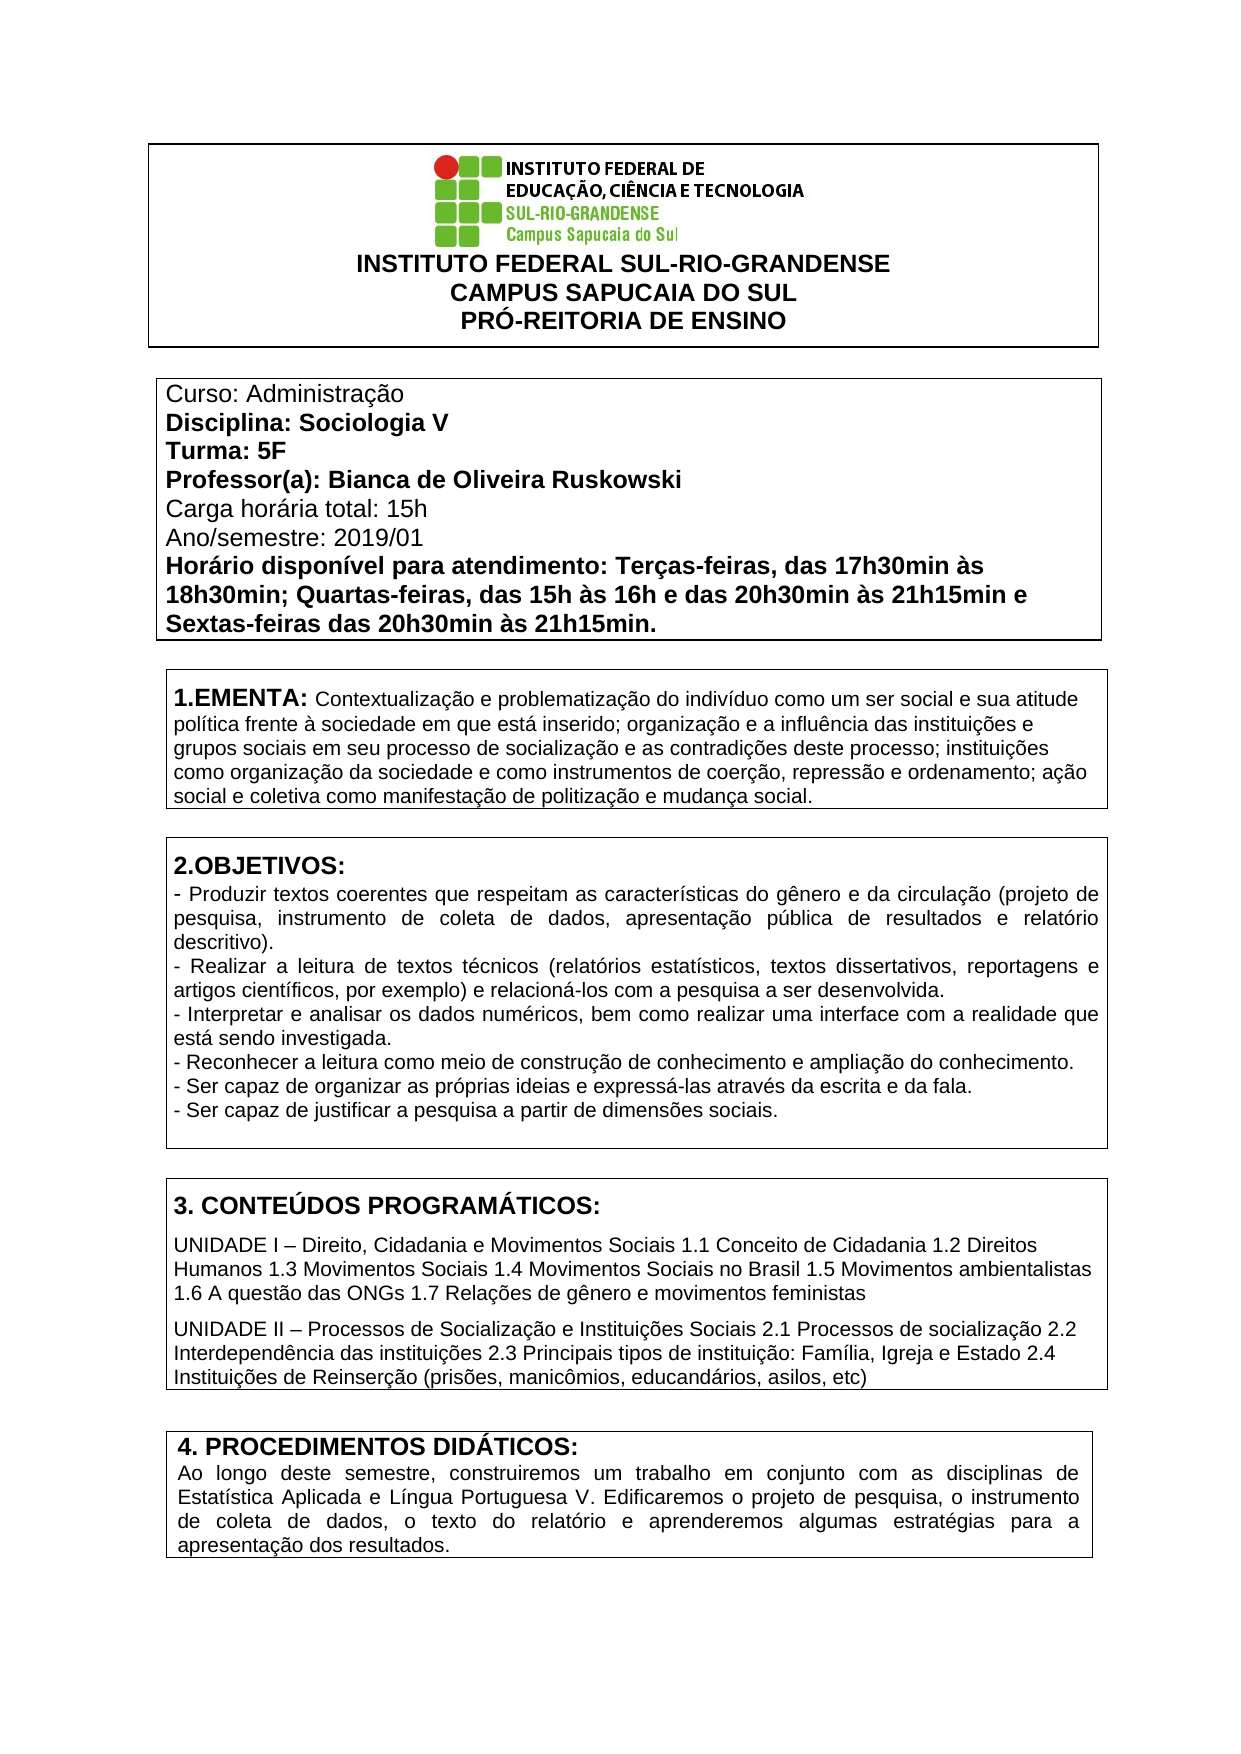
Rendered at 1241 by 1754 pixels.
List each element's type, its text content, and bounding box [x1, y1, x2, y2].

text Curso: Administração [157, 379, 1101, 407]
table_header 4. PROCEDIMENTOS DIDÁTICOS: Ao longo deste semestre, construiremos um trabalho em conjunto com as disciplinas de Estatística Aplicada e Língua Portuguesa V. Edificaremos o projeto de pesquisa, o instrumento de coleta de dados, o texto do relatório e aprenderemos algumas estratégias para a apresentação dos resultados. [167, 1432, 1092, 1557]
table_header 2.OBJETIVOS: - Produzir textos coerentes que respeitam as características do gênero e da circulação (projeto de pesquisa, instrumento de coleta de dados, apresentação pública de resultados e relatório descritivo). - Realizar a leitura de textos técnicos (relatórios estatísticos, textos dissertativos, reportagens e artigos científicos, por exemplo) e relacioná-los com a pesquisa a ser desenvolvida. - Interpretar e analisar os dados numéricos, bem como realizar uma interface com a realidade que está sendo investigada. - Reconhecer a leitura como meio de construção de conhecimento e ampliação do conhecimento. - Ser capaz de organizar as próprias ideias e expressá-las através da escrita e da fala. - Ser capaz de justificar a pesquisa a partir de dimensões sociais. [167, 838, 1107, 1148]
text Carga horária total: 15h [165, 494, 1092, 522]
subtitle Disciplina: Sociologia V [165, 407, 1092, 436]
picture [429, 151, 818, 249]
subtitle Professor(a): Bianca de Oliveira Ruskowski [165, 465, 1092, 494]
subtitle Turma: 5F [165, 436, 1092, 465]
text Horário disponível para atendimento: Terças-feiras, das 17h30min às 18h30min; Quartas-feiras, das 15h às 16h e das 20h30min às 21h15min e Sextas-feiras das 20h30min às 21h15min. [157, 550, 1101, 639]
table_header 1.EMENTA: Contextualização e problematização do indivíduo como um ser social e sua atitude política frente à sociedade em que está inserido; organização e a influência das instituições e grupos sociais em seu processo de socialização e as contradições deste processo; instituições como organização da sociedade e como instrumentos de coerção, repressão e ordenamento; ação social e coletiva como manifestação de politização e mudança social. [167, 670, 1107, 807]
table_header 3. CONTEÚDOS PROGRAMÁTICOS: UNIDADE I – Direito, Cidadania e Movimentos Sociais 1.1 Conceito de Cidadania 1.2 Direitos Humanos 1.3 Movimentos Sociais 1.4 Movimentos Sociais no Brasil 1.5 Movimentos ambientalistas 1.6 A questão das ONGs 1.7 Relações de gênero e movimentos feministas UNIDADE II – Processos de Socialização e Instituições Sociais 2.1 Processos de socialização 2.2 Interdependência das instituições 2.3 Principais tipos de instituição: Família, Igreja e Estado 2.4 Instituições de Reinserção (prisões, manicômios, educandários, asilos, etc) [167, 1179, 1107, 1389]
text Ano/semestre: 2019/01 [165, 522, 1092, 550]
